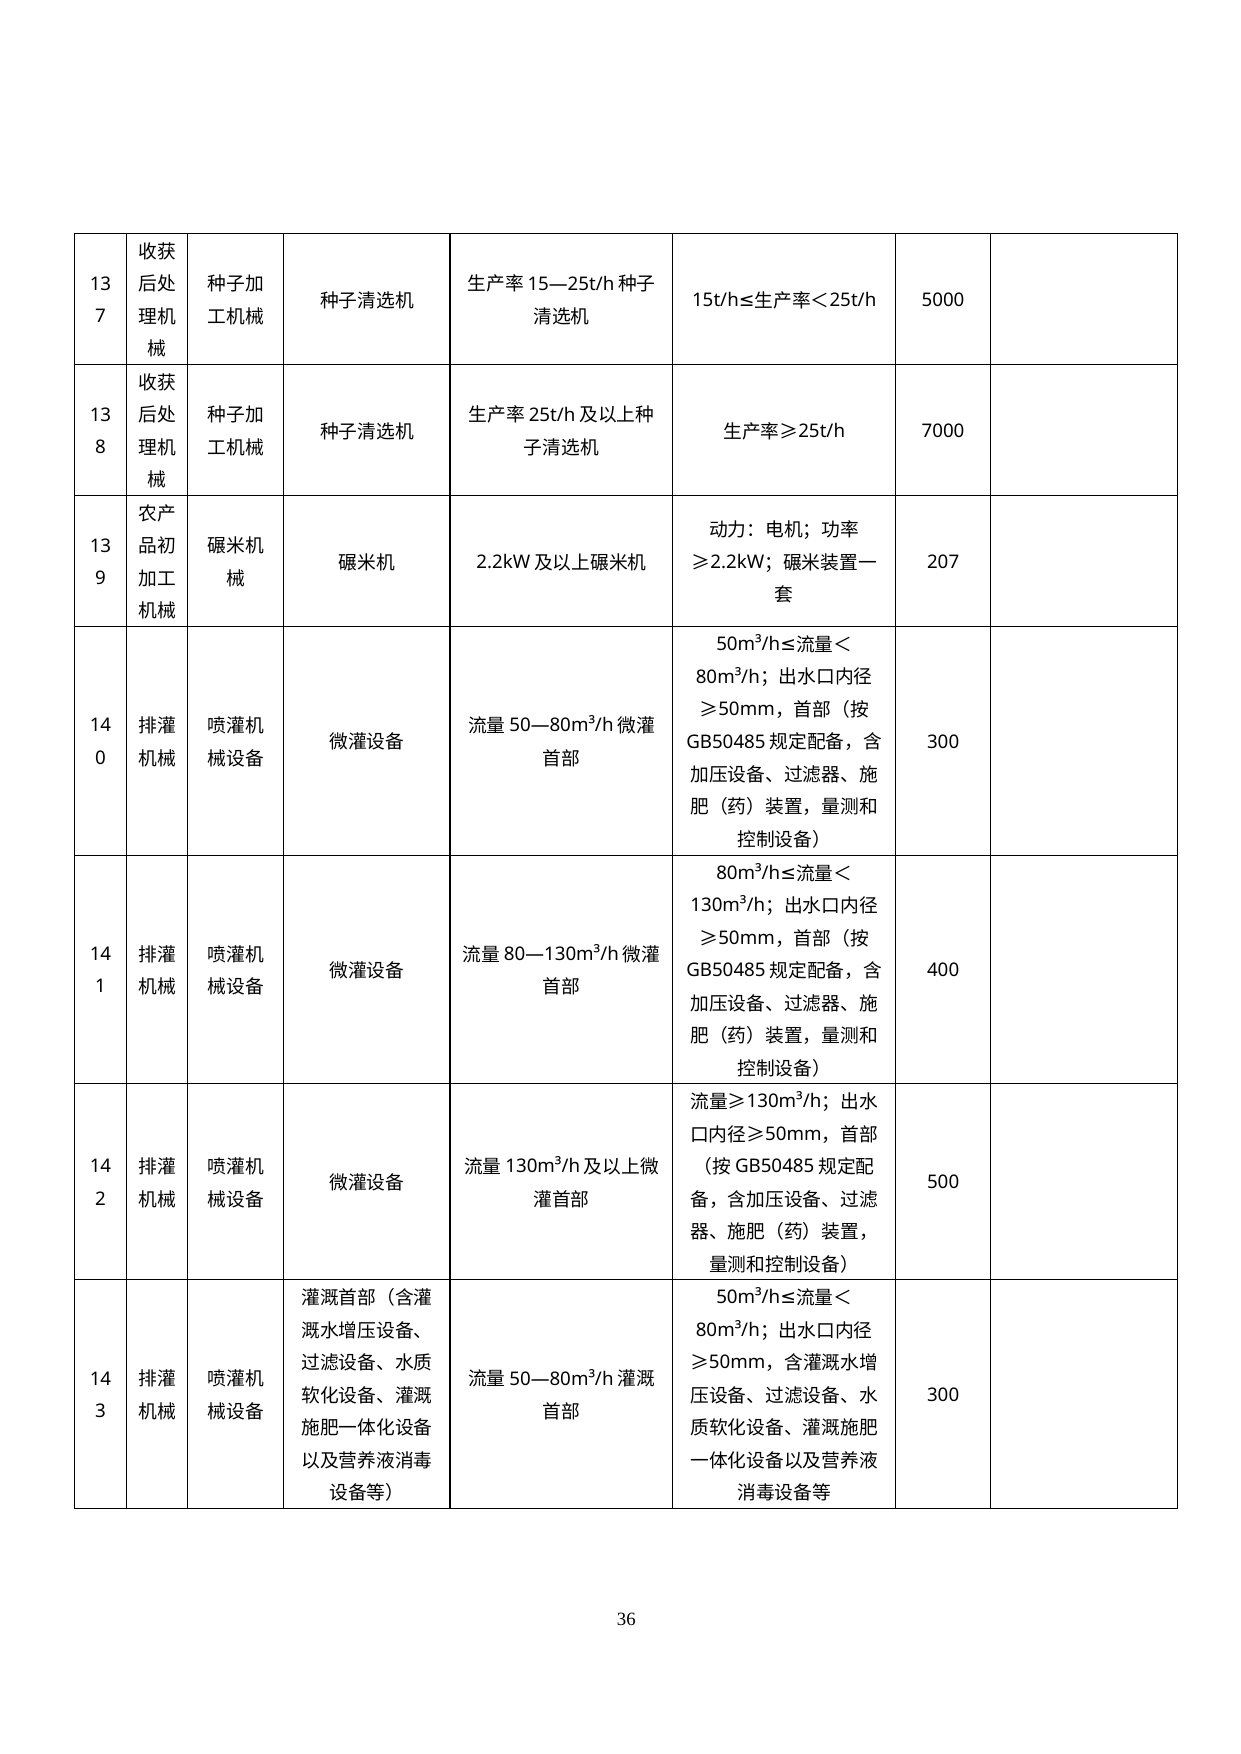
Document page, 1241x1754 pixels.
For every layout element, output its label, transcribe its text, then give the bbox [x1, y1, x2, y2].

table_cell 排灌机械 [127, 1084, 187, 1279]
table_cell 生产率25t/h及以上种子清选机 [451, 365, 672, 495]
table_cell 2.2kW及以上碾米机 [451, 496, 672, 626]
table_cell 流量80—130m³/h微灌首部 [451, 856, 672, 1083]
table_cell 139 [75, 496, 126, 626]
table_cell 400 [896, 856, 990, 1083]
table_cell 50m³/h≤流量＜80m³/h；出水口内径≥50mm，首部（按GB50485规定配备，含加压设备、过滤器、施肥（药）装置，量测和控制设备） [673, 627, 895, 854]
table_cell 排灌机械 [127, 1280, 187, 1508]
table_cell 137 [75, 234, 126, 364]
table_cell 种子加工机械 [188, 365, 283, 495]
table_cell 微灌设备 [284, 627, 449, 854]
table_cell 喷灌机械设备 [188, 1280, 283, 1508]
table_cell 喷灌机械设备 [188, 856, 283, 1083]
table_cell 喷灌机械设备 [188, 1084, 283, 1279]
table_cell 微灌设备 [284, 856, 449, 1083]
table_cell [991, 1280, 1177, 1508]
table_cell 50m³/h≤流量＜80m³/h；出水口内径≥50mm，含灌溉水增压设备、过滤设备、水质软化设备、灌溉施肥一体化设备以及营养液消毒设备等 [673, 1280, 895, 1508]
table_cell 138 [75, 365, 126, 495]
table_cell 排灌机械 [127, 856, 187, 1083]
table_cell 143 [75, 1280, 126, 1508]
table_cell 喷灌机械设备 [188, 627, 283, 854]
table_cell 141 [75, 856, 126, 1083]
table_cell [991, 627, 1177, 854]
table_cell 流量≥130m³/h；出水口内径≥50mm，首部（按GB50485规定配备，含加压设备、过滤器、施肥（药）装置，量测和控制设备） [673, 1084, 895, 1279]
table_cell 种子加工机械 [188, 234, 283, 364]
table_cell 种子清选机 [284, 365, 449, 495]
table_cell [991, 234, 1177, 364]
table_cell 500 [896, 1084, 990, 1279]
table_cell 流量130m³/h及以上微灌首部 [451, 1084, 672, 1279]
table_cell [991, 856, 1177, 1083]
table_cell 300 [896, 1280, 990, 1508]
table_cell 300 [896, 627, 990, 854]
table_cell 排灌机械 [127, 627, 187, 854]
table_cell [991, 365, 1177, 495]
table_cell 15t/h≤生产率＜25t/h [673, 234, 895, 364]
table_cell 碾米机 [284, 496, 449, 626]
table_cell 生产率≥25t/h [673, 365, 895, 495]
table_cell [284, 1280, 449, 1508]
table_cell 207 [896, 496, 990, 626]
table_cell 碾米机械 [188, 496, 283, 626]
table_cell 142 [75, 1084, 126, 1279]
table_cell 农产品初加工机械 [127, 496, 187, 626]
table_cell 流量50—80m³/h微灌首部 [451, 627, 672, 854]
table_cell [991, 496, 1177, 626]
table_cell 140 [75, 627, 126, 854]
table_cell 种子清选机 [284, 234, 449, 364]
table_cell 生产率15—25t/h种子清选机 [451, 234, 672, 364]
table_cell 微灌设备 [284, 1084, 449, 1279]
table_cell 80m³/h≤流量＜130m³/h；出水口内径≥50mm，首部（按GB50485规定配备，含加压设备、过滤器、施肥（药）装置，量测和控制设备） [673, 856, 895, 1083]
table_cell 5000 [896, 234, 990, 364]
table_cell 收获后处理机械 [127, 365, 187, 495]
table_cell [991, 1084, 1177, 1279]
table_cell 收获后处理机械 [127, 234, 187, 364]
table_cell 7000 [896, 365, 990, 495]
table_cell 流量50—80m³/h灌溉首部 [451, 1280, 672, 1508]
table_cell 动力：电机；功率≥2.2kW；碾米装置一套 [673, 496, 895, 626]
